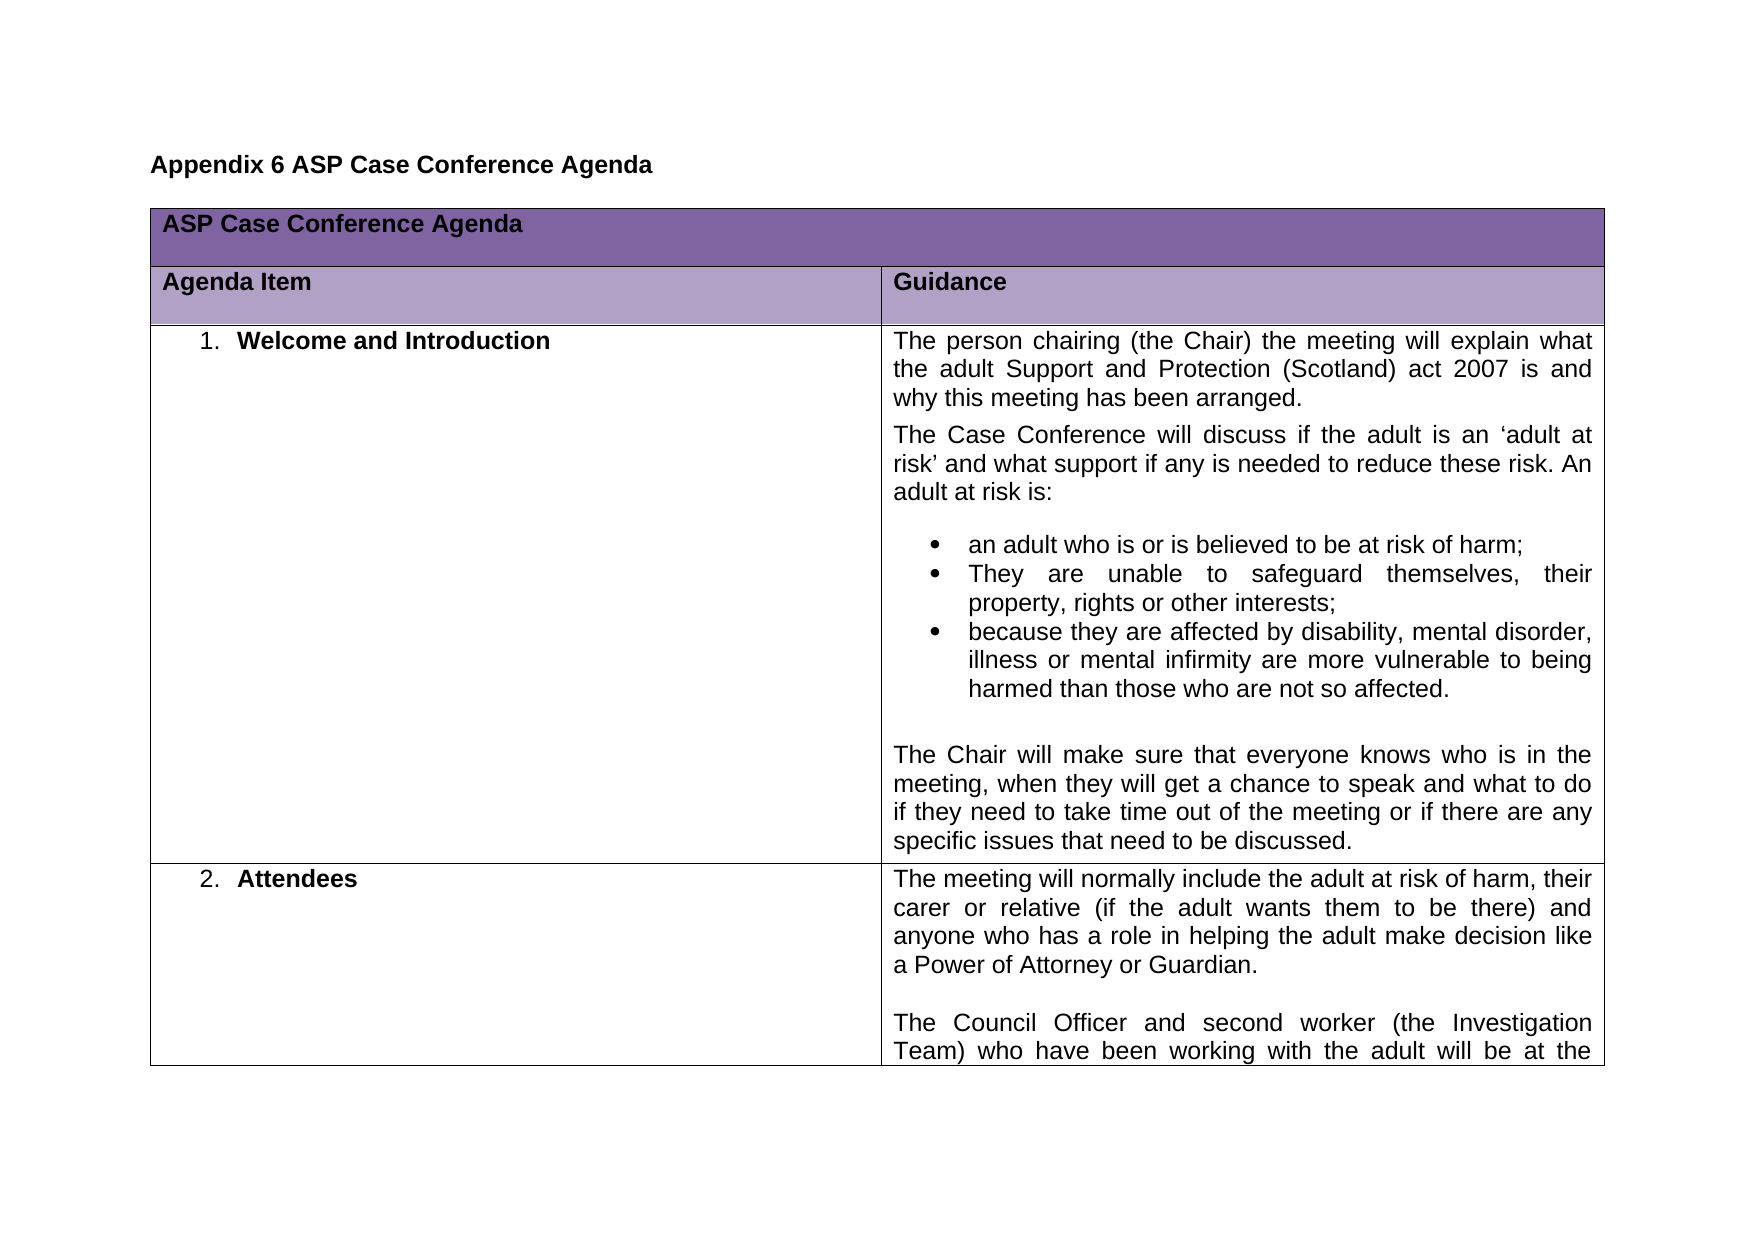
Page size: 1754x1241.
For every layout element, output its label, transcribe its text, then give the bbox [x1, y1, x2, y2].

table_cell Guidance [882, 267, 1604, 324]
table_cell Attendees [151, 864, 881, 1065]
table_cell The person chairing (the Chair) the meeting will explain what the adult Support and Protection (Scotland) act 2007 is and why this meeting has been arranged. The Case Conference will discuss if the adult is an ‘adult at risk’ and what support if any is needed to reduce these risk. An adult at risk is: an adult who is or is believed to be at risk of harm; They are unable to safeguard themselves, their property, rights or other interests; because they are affected by disability, mental disorder, illness or mental infirmity are more vulnerable to being harmed than those who are not so affected. The Chair will make sure that everyone knows who is in the meeting, when they will get a chance to speak and what to do if they need to take time out of the meeting or if there are any specific issues that need to be discussed. [882, 326, 1604, 863]
table_header ASP Case Conference Agenda [151, 209, 1604, 266]
table_cell Agenda Item [151, 267, 881, 324]
table_cell Welcome and Introduction [151, 326, 881, 863]
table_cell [882, 864, 1604, 1065]
subtitle Appendix 6 ASP Case Conference Agenda [150, 150, 1604, 179]
